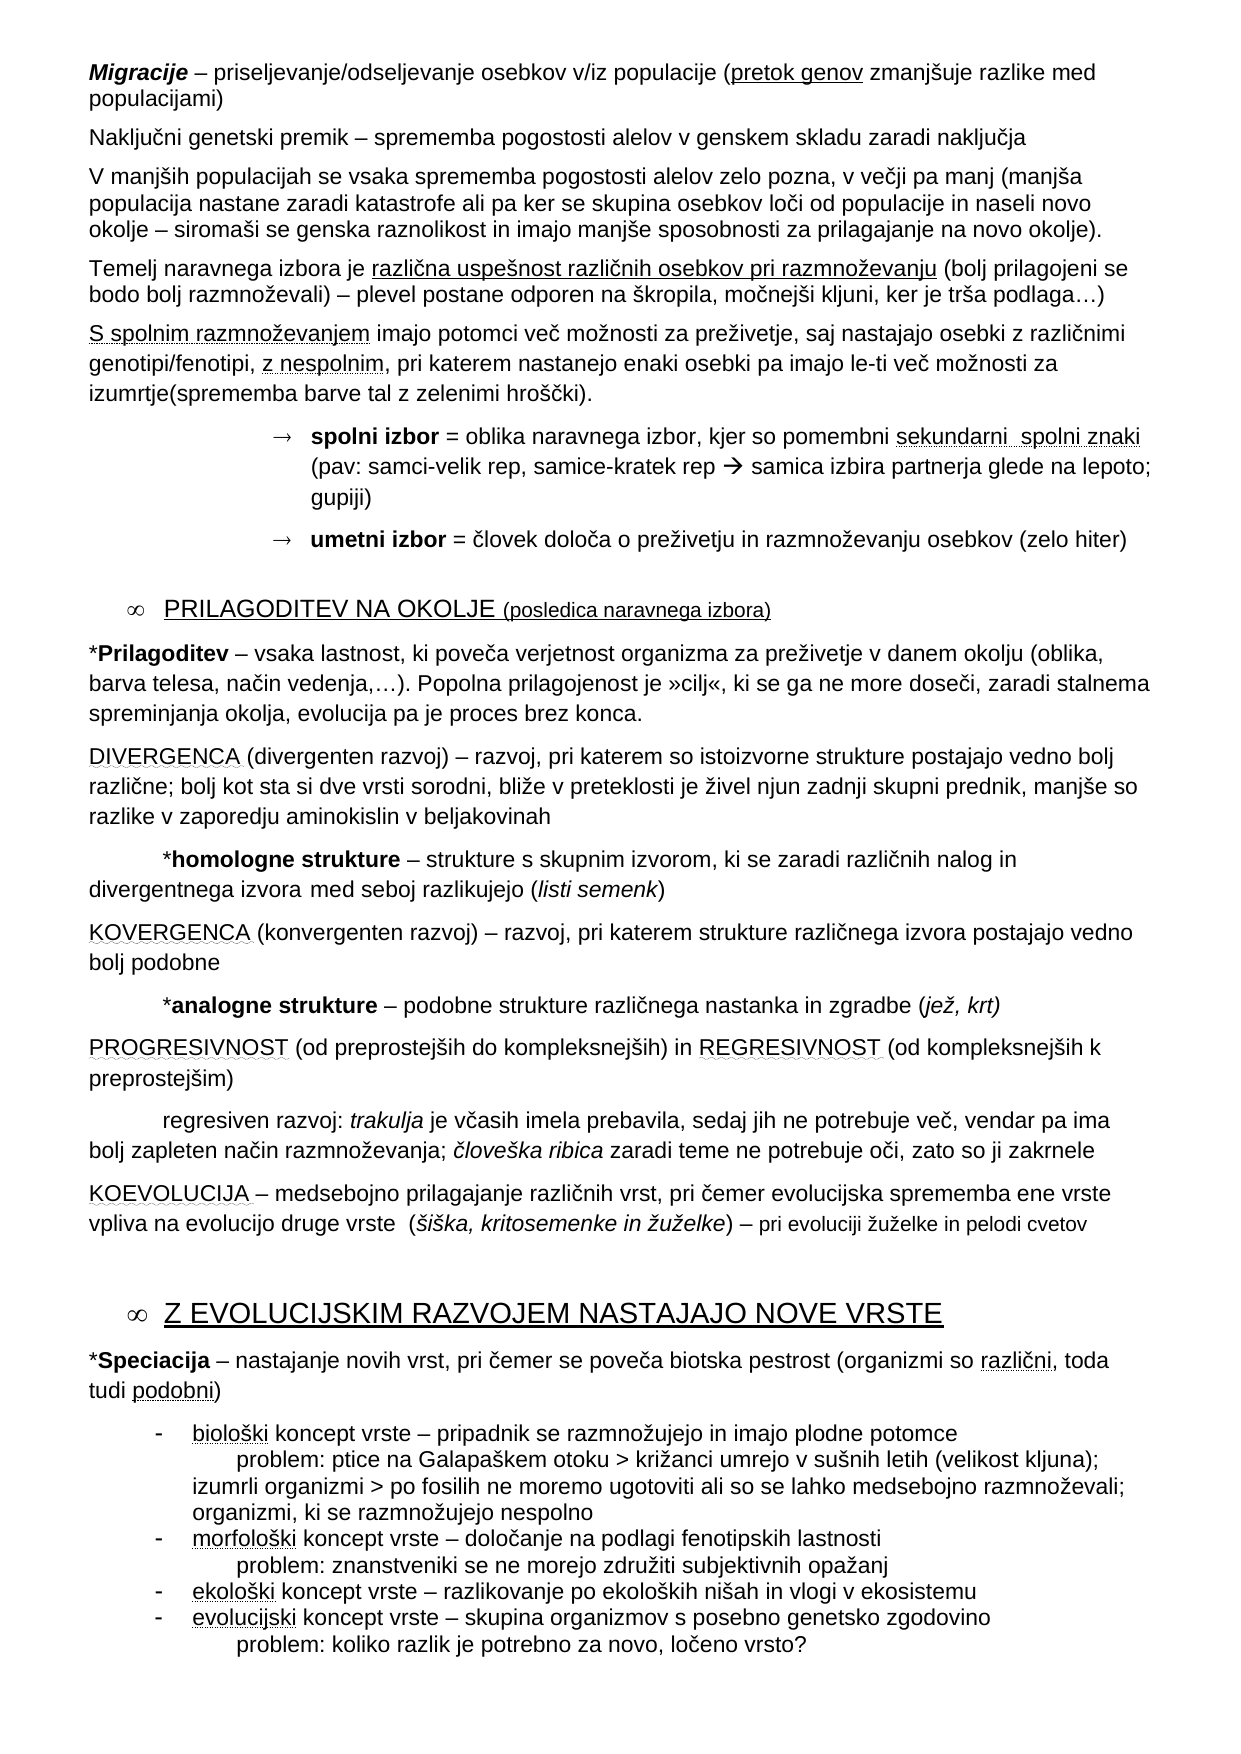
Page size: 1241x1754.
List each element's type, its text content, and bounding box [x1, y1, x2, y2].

text *homologne strukture – strukture s skupnim izvorom, ki se zaradi različnih nalog in divergentnega izvora med seboj razlikujejo (listi semenk) [89, 846, 1152, 902]
text S spolnim razmnoževanjem imajo potomci več možnosti za preživetje, saj nastajajo osebki z različnimi genotipi/fenotipi, z nespolnim, pri katerem nastanejo enaki osebki pa imajo le-ti več možnosti za izumrtje(sprememba barve tal z zelenimi hroščki). [89, 320, 1152, 407]
list ekološki koncept vrste – razlikovanje po ekoloških nišah in vlogi v ekosistemu [155, 1578, 1152, 1604]
list morfološki koncept vrste – določanje na podlagi fenotipskih lastnosti [155, 1525, 1152, 1552]
text DIVERGENCA (divergenten razvoj) – razvoj, pri katerem so istoizvorne strukture postajajo vedno bolj različne; bolj kot sta si dve vrsti sorodni, bliže v preteklosti je živel njun zadnji skupni prednik, manjše so razlike v zaporedju aminokislin v beljakovinah [89, 743, 1152, 829]
list PRILAGODITEV NA OKOLJE (posledica naravnega izbora) [126, 594, 1152, 623]
text KOVERGENCA (konvergenten razvoj) – razvoj, pri katerem strukture različnega izvora postajajo vedno bolj podobne [89, 919, 1152, 975]
text regresiven razvoj: trakulja je včasih imela prebavila, sedaj jih ne potrebuje več, vendar pa ima bolj zapleten način razmnoževanja; človeška ribica zaradi teme ne potrebuje oči, zato so ji zakrnele [89, 1107, 1152, 1164]
text KOEVOLUCIJA – medsebojno prilagajanje različnih vrst, pri čemer evolucijska sprememba ene vrste vpliva na evolucijo druge vrste (šiška, kritosemenke in žuželke) – pri evoluciji žuželke in pelodi cvetov [89, 1180, 1152, 1237]
list umetni izbor = človek določa o preživetju in razmnoževanju osebkov (zelo hiter) [273, 526, 1152, 552]
text V manjših populacijah se vsaka sprememba pogostosti alelov zelo pozna, v večji pa manj (manjša populacija nastane zaradi katastrofe ali pa ker se skupina osebkov loči od populacije in naseli novo okolje – siromaši se genska raznolikost in imajo manjše sposobnosti za prilagajanje na novo okolje). [89, 163, 1152, 242]
list evolucijski koncept vrste – skupina organizmov s posebno genetsko zgodovino [154, 1604, 1152, 1631]
text Migracije – priseljevanje/odseljevanje osebkov v/iz populacije (pretok genov zmanjšuje razlike med populacijami) [89, 59, 1152, 112]
text problem: ptice na Galapaškem otoku > križanci umrejo v sušnih letih (velikost kljuna); izumrli organizmi > po fosilih ne moremo ugotoviti ali so se lahko medsebojno razmnoževali; organizmi, ki se razmnožujejo nespolno [192, 1446, 1152, 1525]
text problem: znanstveniki se ne morejo združiti subjektivnih opažanj [192, 1552, 1152, 1578]
text *analogne strukture – podobne strukture različnega nastanka in zgradbe (jež, krt) [89, 992, 1152, 1018]
list spolni izbor = oblika naravnega izbor, kjer so pomembni sekundarni spolni znaki (pav: samci-velik rep, samice-kratek rep samica izbira partnerja glede na lepoto; gupiji) [273, 423, 1152, 510]
text PROGRESIVNOST (od preprostejših do kompleksnejših) in REGRESIVNOST (od kompleksnejših k preprostejšim) [89, 1034, 1152, 1091]
list Z EVOLUCIJSKIM RAZVOJEM NASTAJAJO NOVE VRSTE [126, 1296, 1152, 1329]
list biološki koncept vrste – pripadnik se razmnožujejo in imajo plodne potomce [155, 1420, 1152, 1446]
text Naključni genetski premik – sprememba pogostosti alelov v genskem skladu zaradi naključja [89, 124, 1152, 151]
text *Prilagoditev – vsaka lastnost, ki poveča verjetnost organizma za preživetje v danem okolju (oblika, barva telesa, način vedenja,…). Popolna prilagojenost je »cilj«, ki se ga ne more doseči, zaradi stalnema spreminjanja okolja, evolucija pa je proces brez konca. [89, 639, 1152, 726]
text problem: koliko razlik je potrebno za novo, ločeno vrsto? [192, 1631, 1152, 1657]
text *Speciacija – nastajanje novih vrst, pri čemer se poveča biotska pestrost (organizmi so različni, toda tudi podobni) [89, 1347, 1152, 1403]
text Temelj naravnega izbora je različna uspešnost različnih osebkov pri razmnoževanju (bolj prilagojeni se bodo bolj razmnoževali) – plevel postane odporen na škropila, močnejši kljuni, ker je trša podlaga…) [89, 255, 1152, 307]
